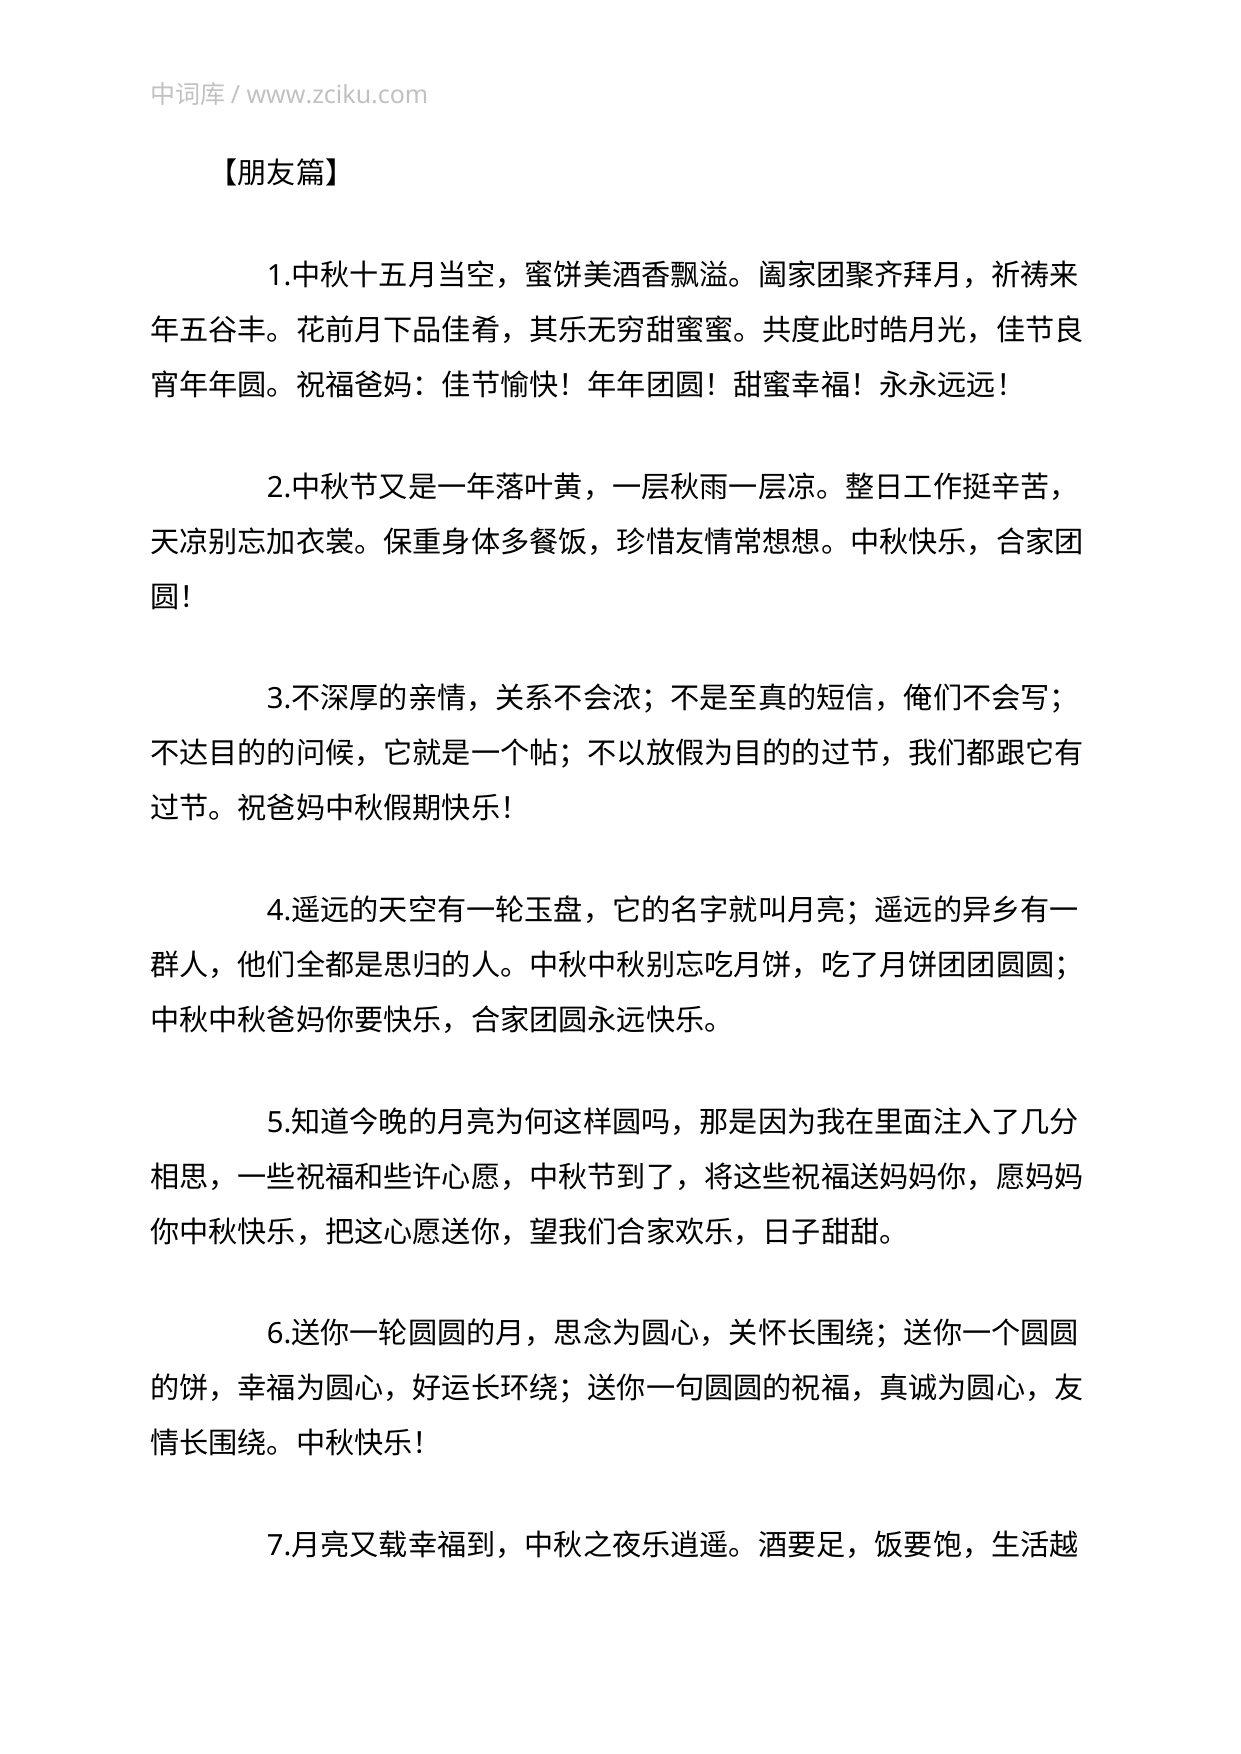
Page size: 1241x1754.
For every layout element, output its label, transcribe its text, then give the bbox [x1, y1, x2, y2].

text 2.中秋节又是一年落叶黄，一层秋雨一层凉。整日工作挺辛苦，天凉别忘加衣裳。保重身体多餐饭，珍惜友情常想想。中秋快乐，合家团圆！ [150, 463, 1090, 616]
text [150, 1522, 1090, 1564]
text 3.不深厚的亲情，关系不会浓；不是至真的短信，俺们不会写；不达目的的问候，它就是一个帖；不以放假为目的的过节，我们都跟它有过节。祝爸妈中秋假期快乐！ [150, 675, 1090, 827]
text 6.送你一轮圆圆的月，思念为圆心，关怀长围绕；送你一个圆圆的饼，幸福为圆心，好运长环绕；送你一句圆圆的祝福，真诚为圆心，友情长围绕。中秋快乐！ [150, 1310, 1090, 1462]
text 4.遥远的天空有一轮玉盘，它的名字就叫月亮；遥远的异乡有一群人，他们全都是思归的人。中秋中秋别忘吃月饼，吃了月饼团团圆圆；中秋中秋爸妈你要快乐，合家团圆永远快乐。 [150, 887, 1090, 1039]
text 5.知道今晚的月亮为何这样圆吗，那是因为我在里面注入了几分相思，一些祝福和些许心愿，中秋节到了，将这些祝福送妈妈你，愿妈妈你中秋快乐，把这心愿送你，望我们合家欢乐，日子甜甜。 [150, 1098, 1090, 1251]
text 1.中秋十五月当空，蜜饼美酒香飘溢。阖家团聚齐拜月，祈祷来年五谷丰。花前月下品佳肴，其乐无穷甜蜜蜜。共度此时皓月光，佳节良宵年年圆。祝福爸妈：佳节愉快！年年团圆！甜蜜幸福！永永远远！ [150, 252, 1090, 404]
text 【朋友篇】 [150, 150, 1090, 192]
